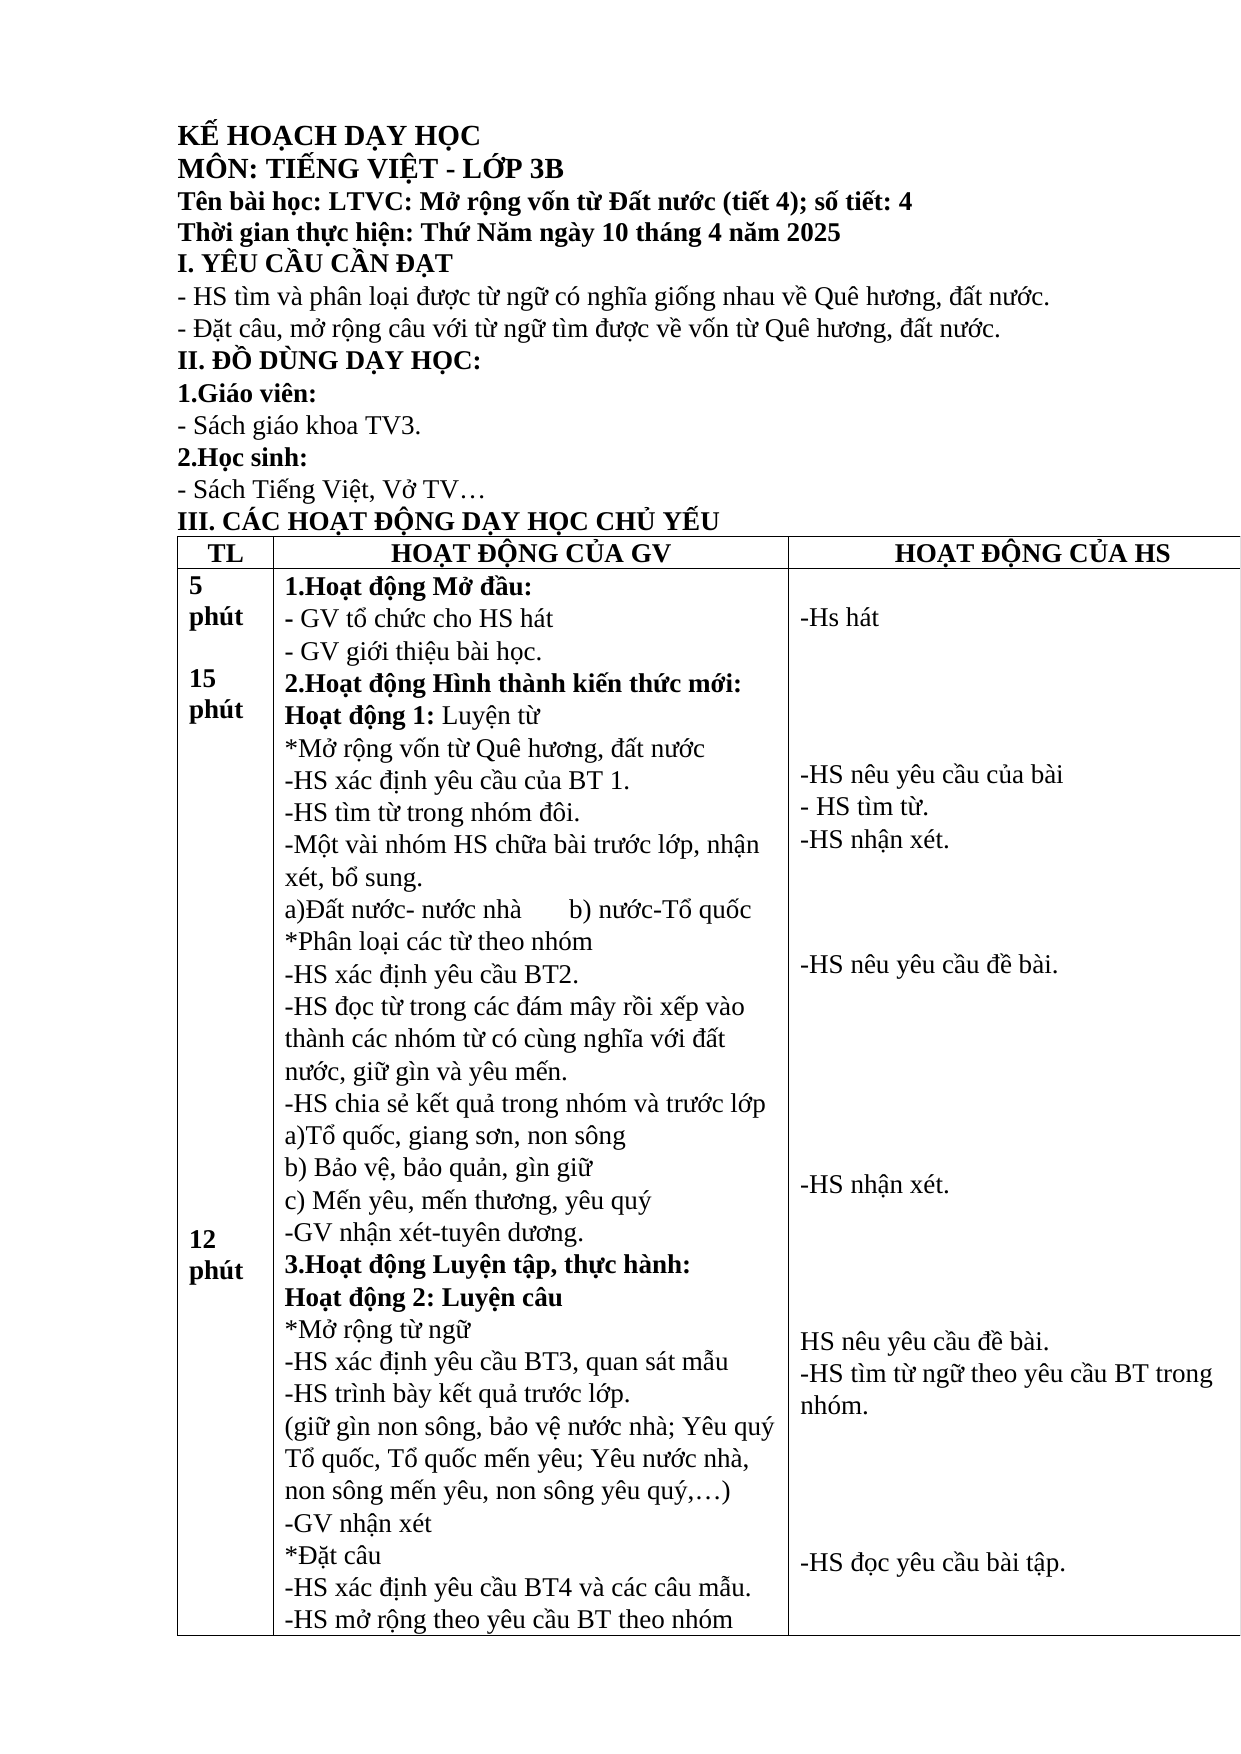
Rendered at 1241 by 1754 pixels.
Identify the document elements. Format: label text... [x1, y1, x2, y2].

text - Sách giáo khoa TV3. [177, 408, 1122, 440]
text KẾ HOẠCH DẠY HỌC [177, 118, 1122, 152]
subtitle Tên bài học: LTVC: Mở rộng vốn từ Đất nước (tiết 4); số tiết: 4 [177, 185, 1122, 216]
table_header HOẠT ĐỘNG CỦA GV [274, 537, 788, 568]
text I. YÊU CẦU CẦN ĐẠT [177, 247, 1122, 279]
subtitle MÔN: TIẾNG VIỆT - LỚP 3B [177, 152, 1122, 185]
text III. CÁC HOẠT ĐỘNG DẠY HỌC CHỦ YẾU [177, 505, 1122, 536]
text II. ĐỒ DÙNG DẠY HỌC: [177, 343, 1122, 376]
text - Sách Tiếng Việt, Vở TV… [177, 472, 1122, 505]
text 1.Giáo viên: [177, 376, 1122, 408]
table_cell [789, 569, 1240, 1635]
text - HS tìm và phân loại được từ ngữ có nghĩa giống nhau về Quê hương, đất nước. [177, 279, 1122, 311]
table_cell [274, 569, 788, 1635]
text Thời gian thực hiện: Thứ Năm ngày 10 tháng 4 năm 2025 [177, 216, 1122, 247]
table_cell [178, 569, 273, 1635]
text 2.Học sinh: [177, 440, 1122, 472]
table_header TL [178, 537, 273, 568]
table_header HOẠT ĐỘNG CỦA HS [789, 537, 1240, 568]
text - Đặt câu, mở rộng câu với từ ngữ tìm được về vốn từ Quê hương, đất nước. [177, 311, 1122, 343]
